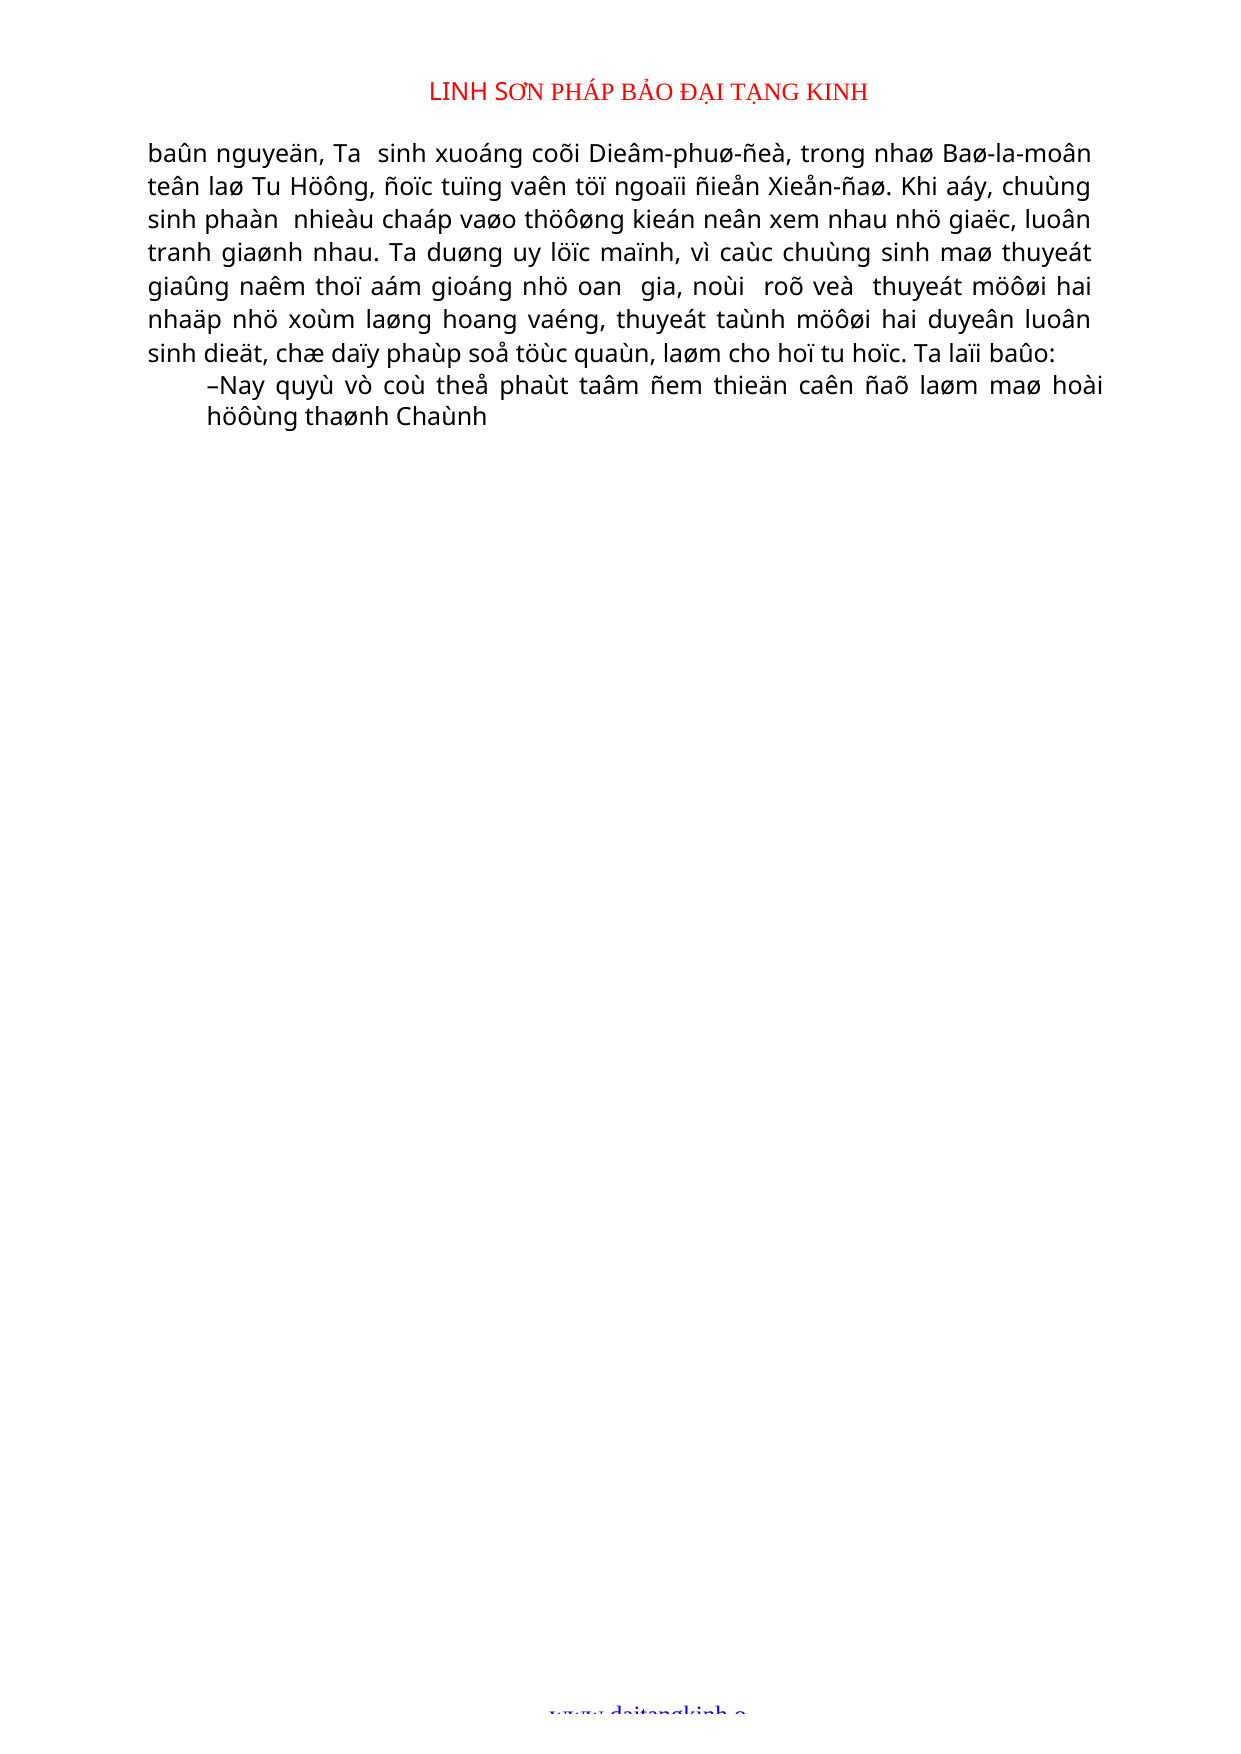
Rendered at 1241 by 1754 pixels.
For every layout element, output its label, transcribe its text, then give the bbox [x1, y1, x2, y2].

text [147, 135, 1093, 369]
text –Nay quyù vò coù theå phaùt taâm ñem thieän caên ñaõ laøm maø hoài höôùng thaønh Chaùnh [206, 369, 1105, 431]
